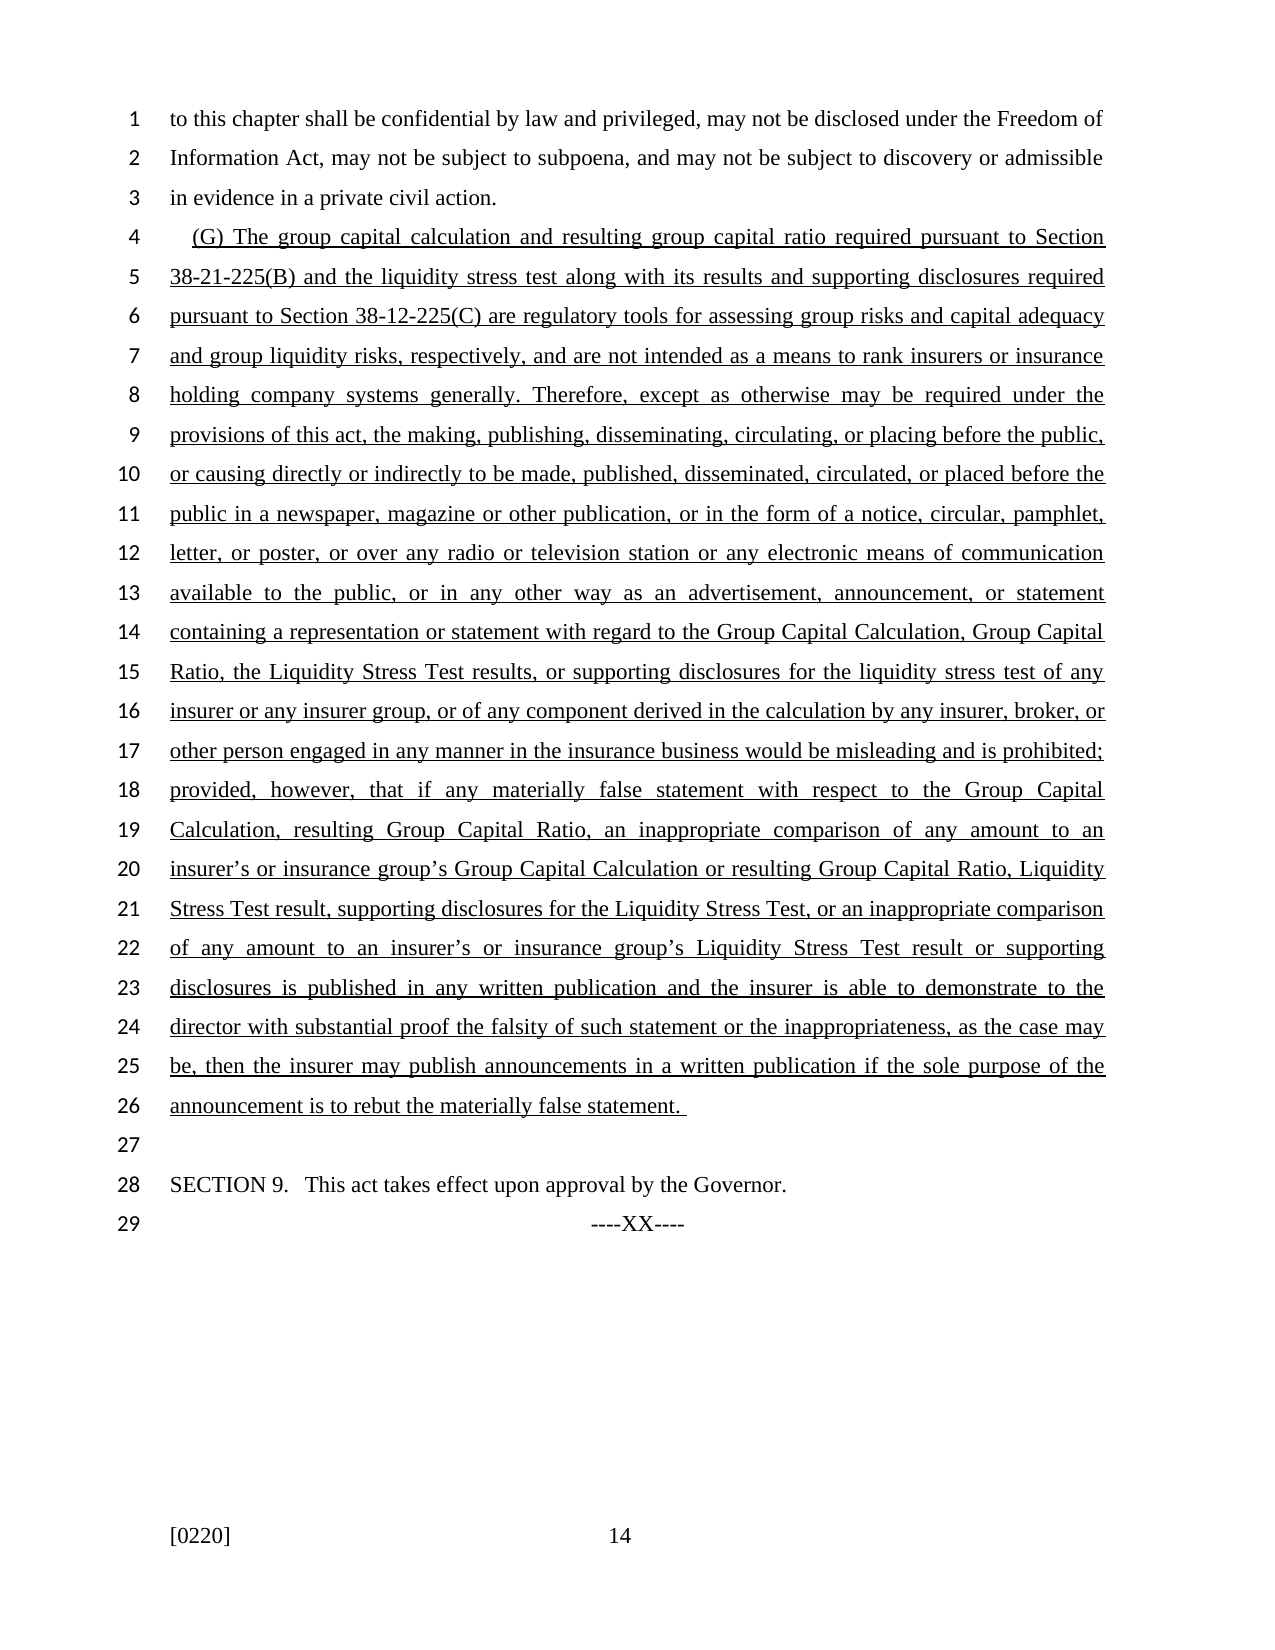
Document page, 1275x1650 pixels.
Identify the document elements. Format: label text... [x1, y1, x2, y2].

text (G) The group capital calculation and resulting group capital ratio required pursuant to Section 38‑21‑225(B) and the liquidity stress test along with its results and supporting disclosures required pursuant to Section 38‑12‑225(C) are regulatory tools for assessing group risks and capital adequacy and group liquidity risks, respectively, and are not intended as a means to rank insurers or insurance holding company systems generally. Therefore, except as otherwise may be required under the provisions of this act, the making, publishing, disseminating, circulating, or placing before the public, or causing directly or indirectly to be made, published, disseminated, circulated, or placed before the public in a newspaper, magazine or other publication, or in the form of a notice, circular, pamphlet, letter, or poster, or over any radio or television station or any electronic means of communication available to the public, or in any other way as an advertisement, announcement, or statement containing a representation or statement with regard to the Group Capital Calculation, Group Capital Ratio, the Liquidity Stress Test results, or supporting disclosures for the liquidity stress test of any insurer or any insurer group, or of any component derived in the calculation by any insurer, broker, or other person engaged in any manner in the insurance business would be misleading and is prohibited; provided, however, that if any materially false statement with respect to the Group Capital Calculation, resulting Group Capital Ratio, an inappropriate comparison of any amount to an insurer’s or insurance group’s Group Capital Calculation or resulting Group Capital Ratio, Liquidity Stress Test result, supporting disclosures for the Liquidity Stress Test, or an inappropriate comparison of any amount to an insurer’s or insurance group’s Liquidity Stress Test result or supporting disclosures is published in any written publication and the insurer is able to demonstrate to the director with substantial proof the falsity of such statement or the inappropriateness, as the case may be, then the insurer may publish announcements in a written publication if the sole purpose of the announcement is to rebut the materially false statement. [169, 223, 1106, 483]
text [169, 105, 1106, 210]
text SECTION 9. This act takes effect upon approval by the Governor. [169, 1171, 1106, 1197]
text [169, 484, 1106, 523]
text (G) The group capital calculation and resulting group capital ratio required pursuant to Section 38‑21‑225(B) and the liquidity stress test along with its results and supporting disclosures required pursuant to Section 38‑12‑225(C) are regulatory tools for assessing group risks and capital adequacy and group liquidity risks, respectively, and are not intended as a means to rank insurers or insurance holding company systems generally. Therefore, except as otherwise may be required under the provisions of this act, the making, publishing, disseminating, circulating, or placing before the public, or causing directly or indirectly to be made, published, disseminated, circulated, or placed before the public in a newspaper, magazine or other publication, or in the form of a notice, circular, pamphlet, letter, or poster, or over any radio or television station or any electronic means of communication available to the public, or in any other way as an advertisement, announcement, or statement containing a representation or statement with regard to the Group Capital Calculation, Group Capital Ratio, the Liquidity Stress Test results, or supporting disclosures for the liquidity stress test of any insurer or any insurer group, or of any component derived in the calculation by any insurer, broker, or other person engaged in any manner in the insurance business would be misleading and is prohibited; provided, however, that if any materially false statement with respect to the Group Capital Calculation, resulting Group Capital Ratio, an inappropriate comparison of any amount to an insurer’s or insurance group’s Group Capital Calculation or resulting Group Capital Ratio, Liquidity Stress Test result, supporting disclosures for the Liquidity Stress Test, or an inappropriate comparison of any amount to an insurer’s or insurance group’s Liquidity Stress Test result or supporting disclosures is published in any written publication and the insurer is able to demonstrate to the director with substantial proof the falsity of such statement or the inappropriateness, as the case may be, then the insurer may publish announcements in a written publication if the sole purpose of the announcement is to rebut the materially false statement. [169, 721, 1106, 878]
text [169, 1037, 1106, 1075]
text ----XX---- [169, 1210, 1106, 1237]
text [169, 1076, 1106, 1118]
